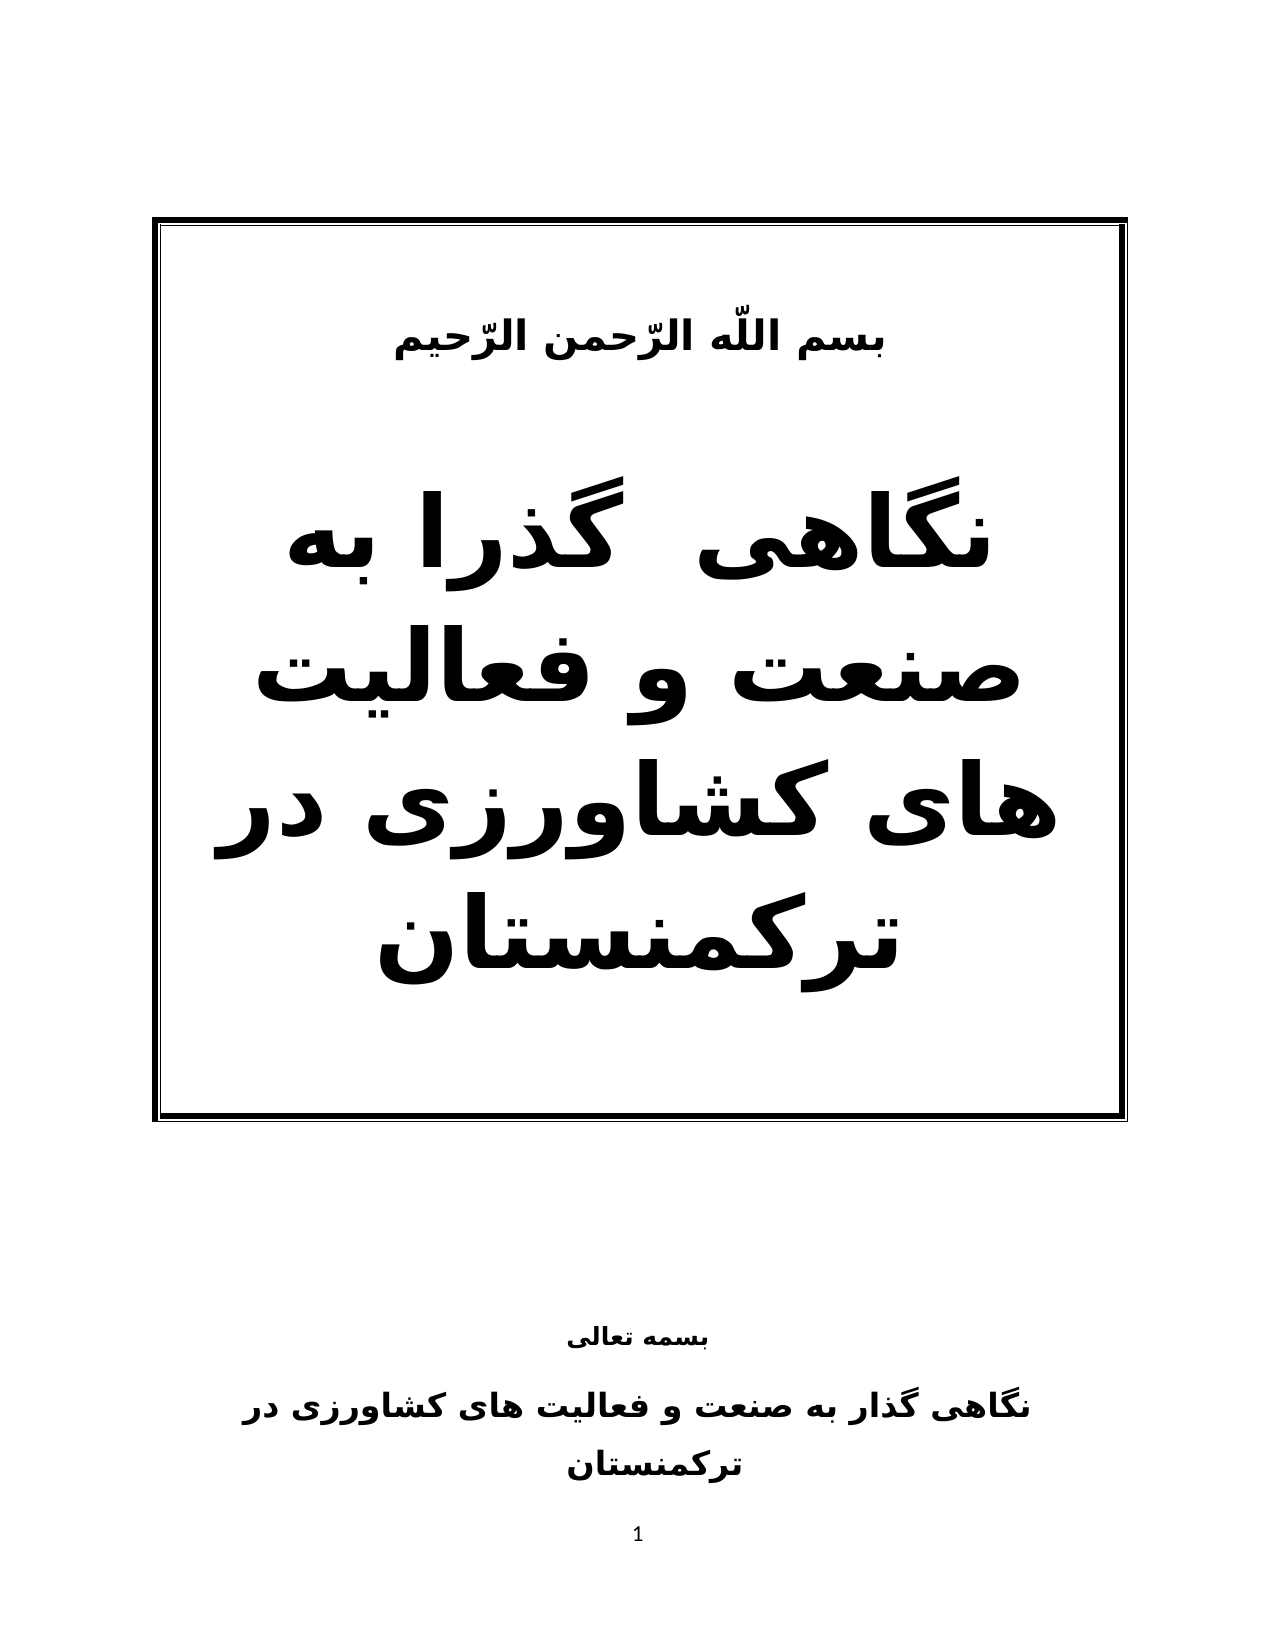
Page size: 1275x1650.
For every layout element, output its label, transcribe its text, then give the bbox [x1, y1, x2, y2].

text نگاهی گذار به صنعت و فعالیت های کشاورزی در ترکمنستان [150, 1387, 1125, 1484]
table_header بسم اللّه الرّحمن الرّحیم نگاهی گذرا به صنعت و فعالیت های کشاورزی در ترکمنستان [161, 226, 1119, 1113]
text بسمه ‌تعالی [150, 1322, 1125, 1351]
